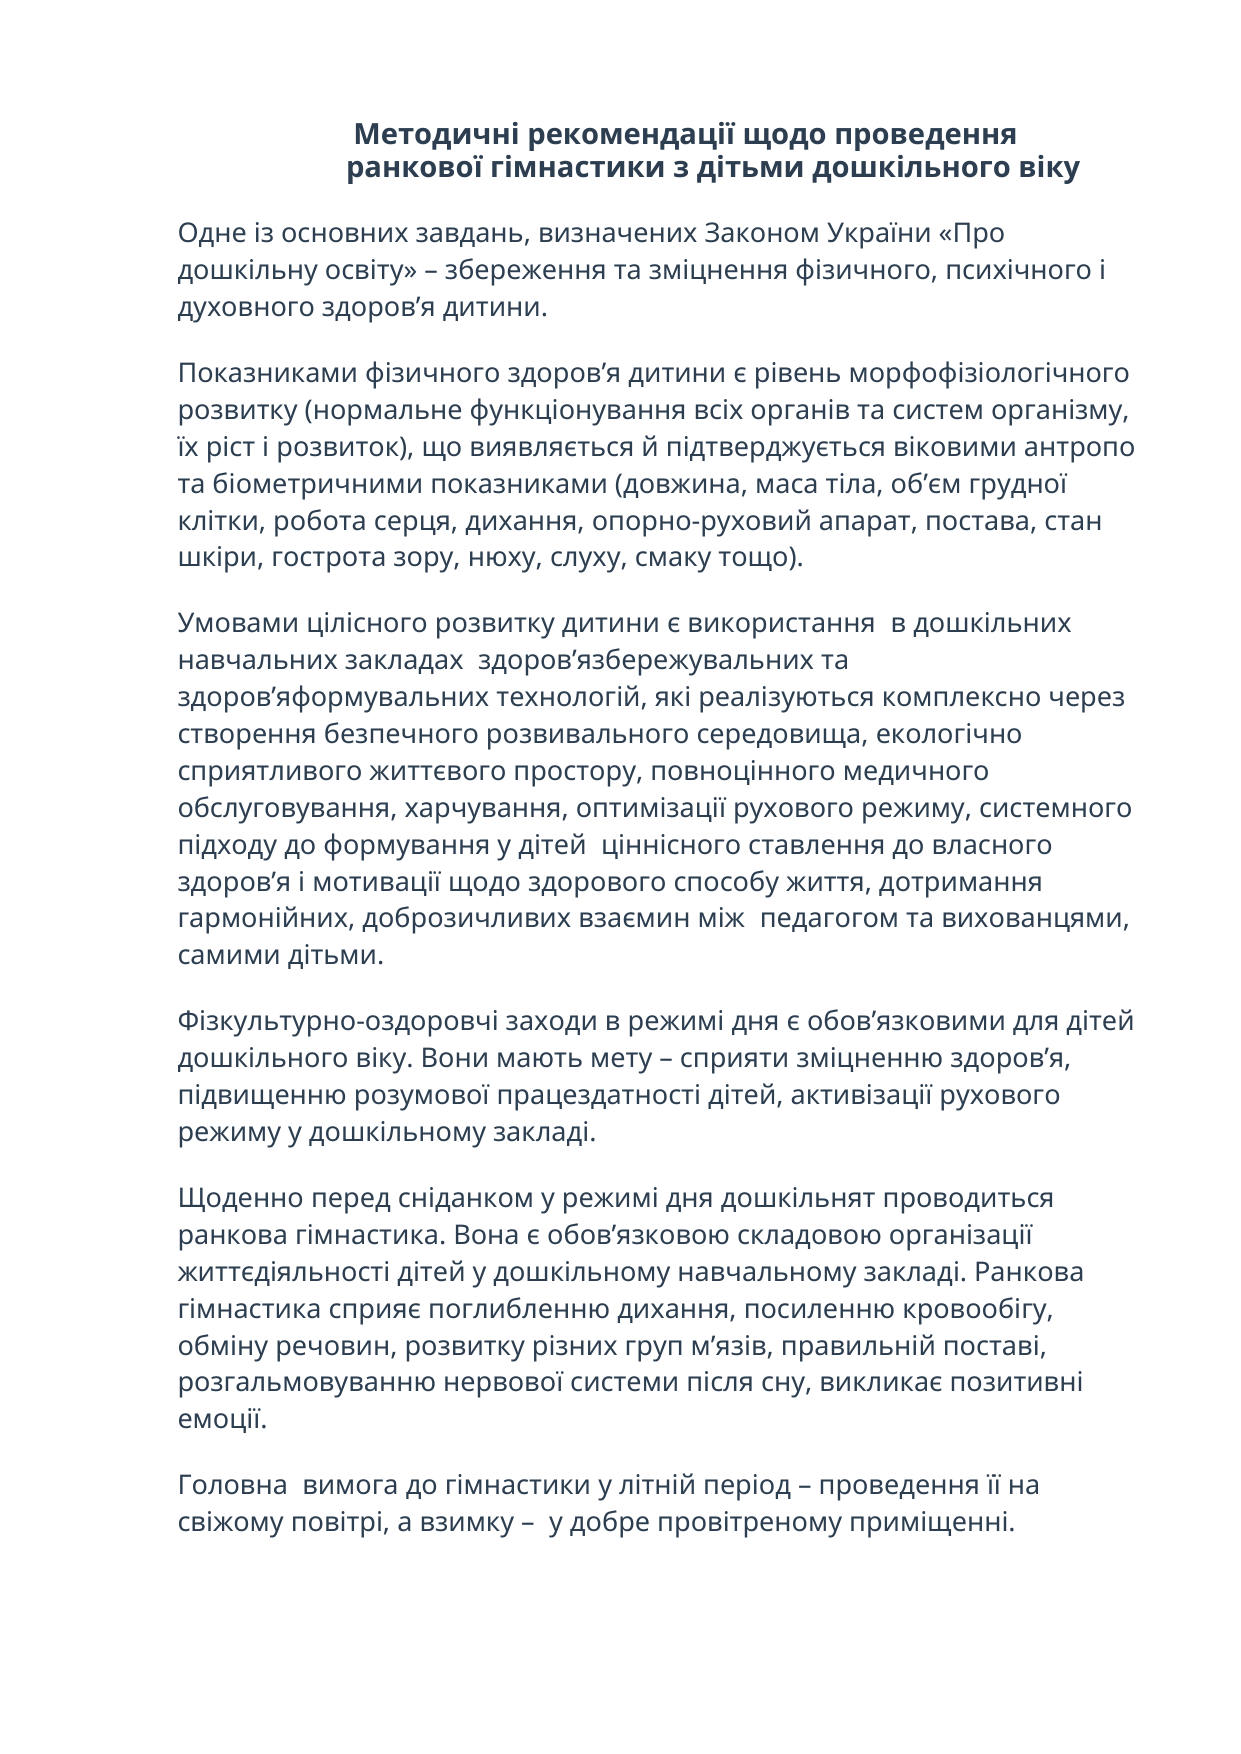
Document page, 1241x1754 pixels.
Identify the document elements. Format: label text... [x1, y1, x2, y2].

text Одне із основних завдань, визначених Законом України «Про дошкільну освіту» – збереження та зміцнення фізичного, психічного і духовного здоров’я дитини. [177, 214, 1152, 324]
text Головна вимога до гімнастики у літній період – проведення її на свіжому повітрі, а взимку – у добре провітреному приміщенні. [177, 1466, 1152, 1539]
text Фізкультурно-оздоровчі заходи в режимі дня є обов’язковими для дітей дошкільного віку. Вони мають мету – сприяти зміцненню здоров’я, підвищенню розумової працездатності дітей, активізації рухового режиму у дошкільному закладі. [177, 1002, 1152, 1149]
text Умовами цілісного розвитку дитини є використання в дошкільних навчальних закладах здоров’язбережувальних та здоров’яформувальних технологій, які реалізуються комплексно через створення безпечного розвивального середовища, екологічно сприятливого життєвого простору, повноцінного медичного обслуговування, харчування, оптимізації рухового режиму, системного підходу до формування у дітей ціннісного ставлення до власного здоров’я і мотивації щодо здорового способу життя, дотримання гармонійних, доброзичливих взаємин між педагогом та вихованцями, самими дітьми. [177, 604, 1152, 973]
text Щоденно перед сніданком у режимі дня дошкільнят проводиться ранкова гімнастика. Вона є обов’язковою складовою організації життєдіяльності дітей у дошкільному навчальному закладі. Ранкова гімнастика сприяє поглибленню дихання, посиленню кровообігу, обміну речовин, розвитку різних груп м’язів, правильній поставі, розгальмовуванню нервової системи після сну, викликає позитивні емоції. [177, 1178, 1152, 1437]
text Показниками фізичного здоров’я дитини є рівень морфофізіологічного розвитку (нормальне функціонування всіх органів та систем організму, їх ріст і розвиток), що виявляється й підтверджується віковими антропо та біометричними показниками (довжина, маса тіла, об’єм грудної клітки, робота серця, дихання, опорно-руховий апарат, постава, стан шкіри, гострота зору, нюху, слуху, смаку тощо). [177, 353, 1152, 575]
subtitle Методичні рекомендації щодо проведення ранкової гімнастики з дітьми дошкільного віку [346, 118, 1152, 184]
